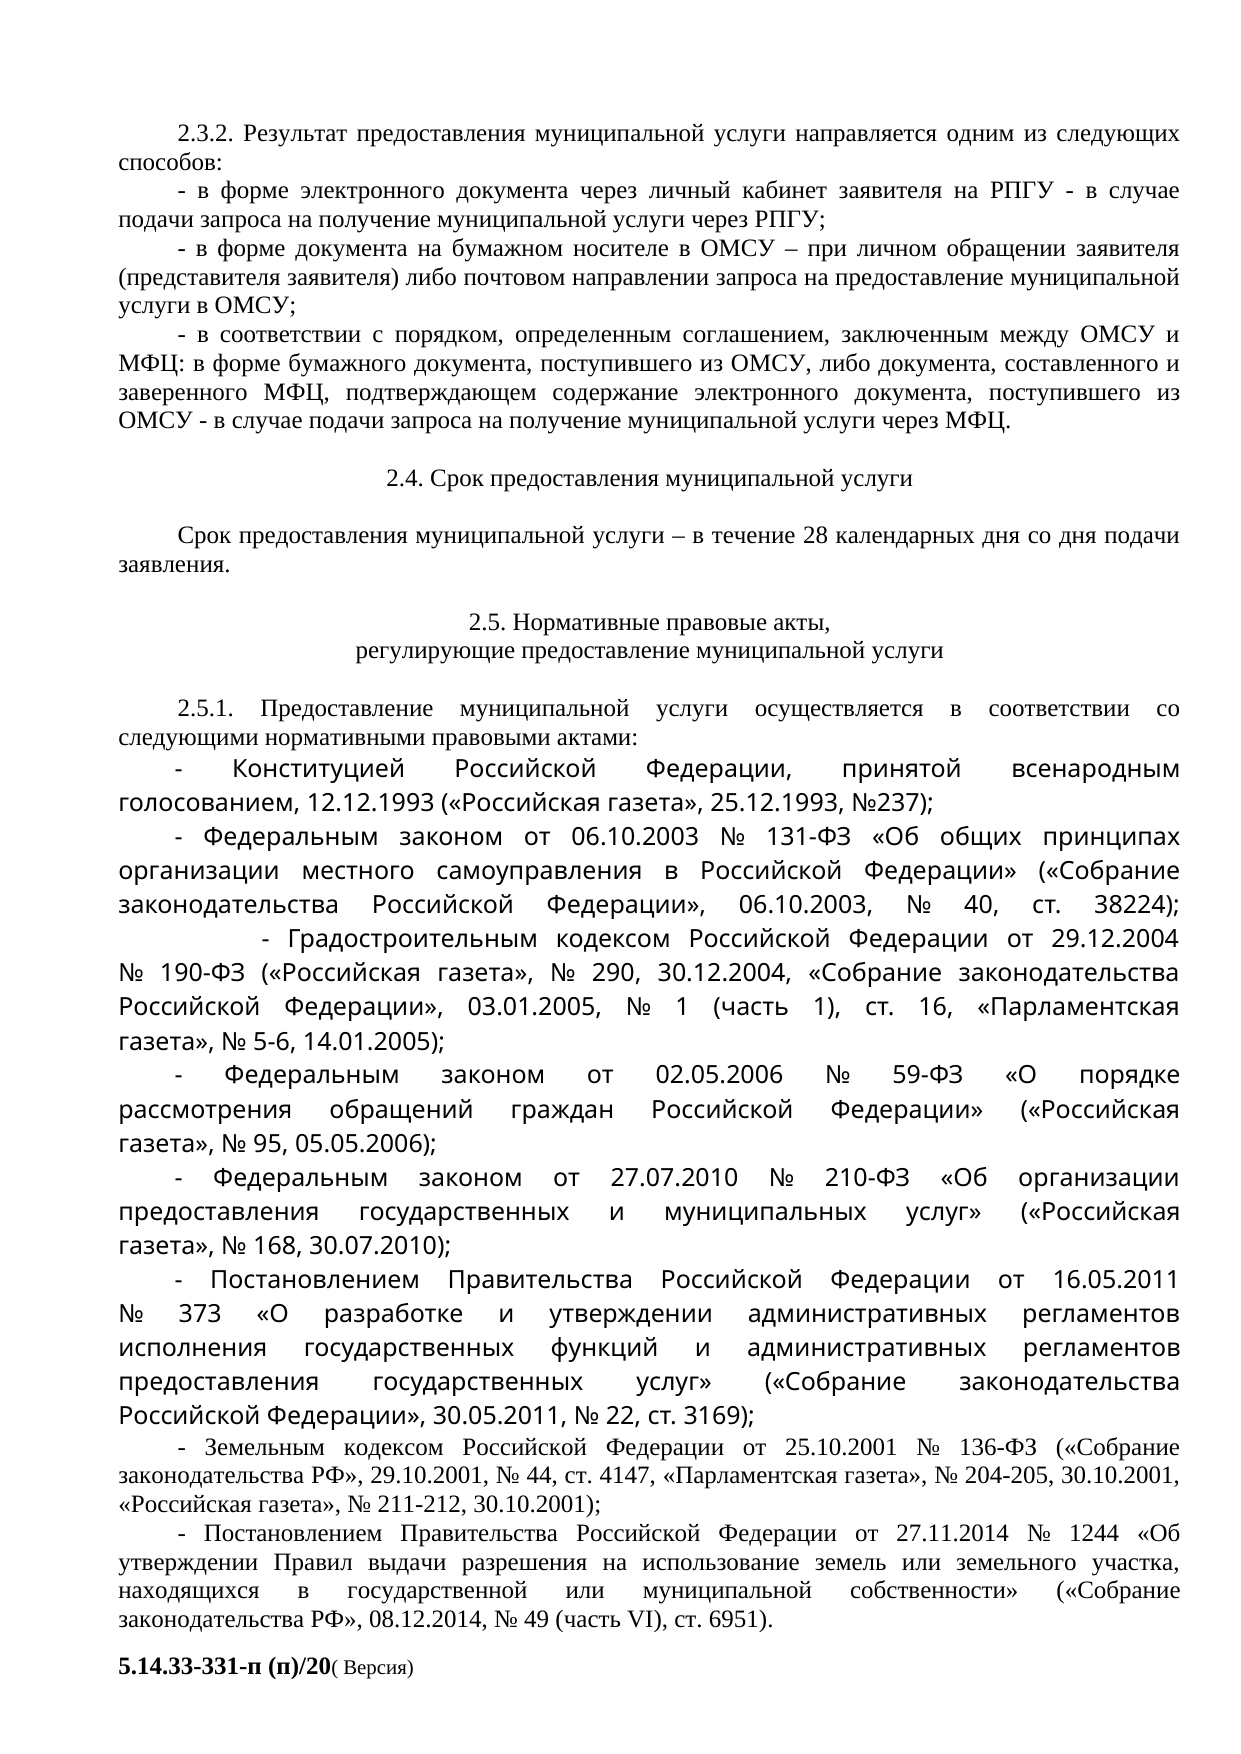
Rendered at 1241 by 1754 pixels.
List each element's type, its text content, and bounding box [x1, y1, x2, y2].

text - в соответствии с порядком, определенным соглашением, заключенным между ОМСУ и МФЦ: в форме бумажного документа, поступившего из ОМСУ, либо документа, составленного и заверенного МФЦ, подтверждающем содержание электронного документа, поступившего из ОМСУ - в случае подачи запроса на получение муниципальной услуги через МФЦ. [118, 319, 1181, 434]
text - Постановлением Правительства Российской Федерации от 27.11.2014 № 1244 «Об утверждении Правил выдачи разрешения на использование земель или земельного участка, находящихся в государственной или муниципальной собственности» («Собрание законодательства РФ», 08.12.2014, № 49 (часть VI), ст. 6951). [118, 1518, 1181, 1633]
text Срок предоставления муниципальной услуги – в течение 28 календарных дня со дня подачи заявления. [118, 521, 1181, 578]
text 2.4. Срок предоставления муниципальной услуги [118, 463, 1181, 492]
text - Земельным кодексом Российской Федерации от 25.10.2001 № 136-ФЗ («Собрание законодательства РФ», 29.10.2001, № 44, ст. 4147, «Парламентская газета», № 204-205, 30.10.2001, «Российская газета», № 211-212, 30.10.2001); [118, 1432, 1181, 1518]
text - Постановлением Правительства Российской Федерации от 16.05.2011 № 373 «О разработке и утверждении административных регламентов исполнения государственных функций и административных регламентов предоставления государственных услуг» («Собрание законодательства Российской Федерации», 30.05.2011, № 22, ст. 3169); [118, 1262, 1181, 1432]
text 2.5.1. Предоставление муниципальной услуги осуществляется в соответствии со следующими нормативными правовыми актами: [118, 693, 1181, 751]
text - Федеральным законом от 27.07.2010 № 210-ФЗ «Об организации предоставления государственных и муниципальных услуг» («Российская газета», № 168, 30.07.2010); [118, 1159, 1181, 1262]
text 2.5. Нормативные правовые акты, [118, 607, 1181, 636]
text регулирующие предоставление муниципальной услуги [118, 636, 1181, 664]
text - Конституцией Российской Федерации, принятой всенародным голосованием, 12.12.1993 («Российская газета», 25.12.1993, №237); [118, 751, 1181, 819]
text - в форме документа на бумажном носителе в ОМСУ – при личном обращении заявителя (представителя заявителя) либо почтовом направлении запроса на предоставление муниципальной услуги в ОМСУ; [118, 233, 1181, 319]
text 2.3.2. Результат предоставления муниципальной услуги направляется одним из следующих способов: [118, 118, 1181, 176]
text - в форме электронного документа через личный кабинет заявителя на РПГУ - в случае подачи запроса на получение муниципальной услуги через РПГУ; [118, 176, 1181, 233]
text - Федеральным законом от 02.05.2006 № 59-ФЗ «О порядке рассмотрения обращений граждан Российской Федерации» («Российская газета», № 95, 05.05.2006); [118, 1057, 1181, 1159]
text - Федеральным законом от 06.10.2003 № 131-ФЗ «Об общих принципах организации местного самоуправления в Российской Федерации» («Собрание законодательства Российской Федерации», 06.10.2003, № 40, ст. 38224); - Градостроительным кодексом Российской Федерации от 29.12.2004 № 190-ФЗ («Российская газета», № 290, 30.12.2004, «Собрание законодательства Российской Федерации», 03.01.2005, № 1 (часть 1), ст. 16, «Парламентская газета», № 5-6, 14.01.2005); [118, 819, 1181, 1057]
